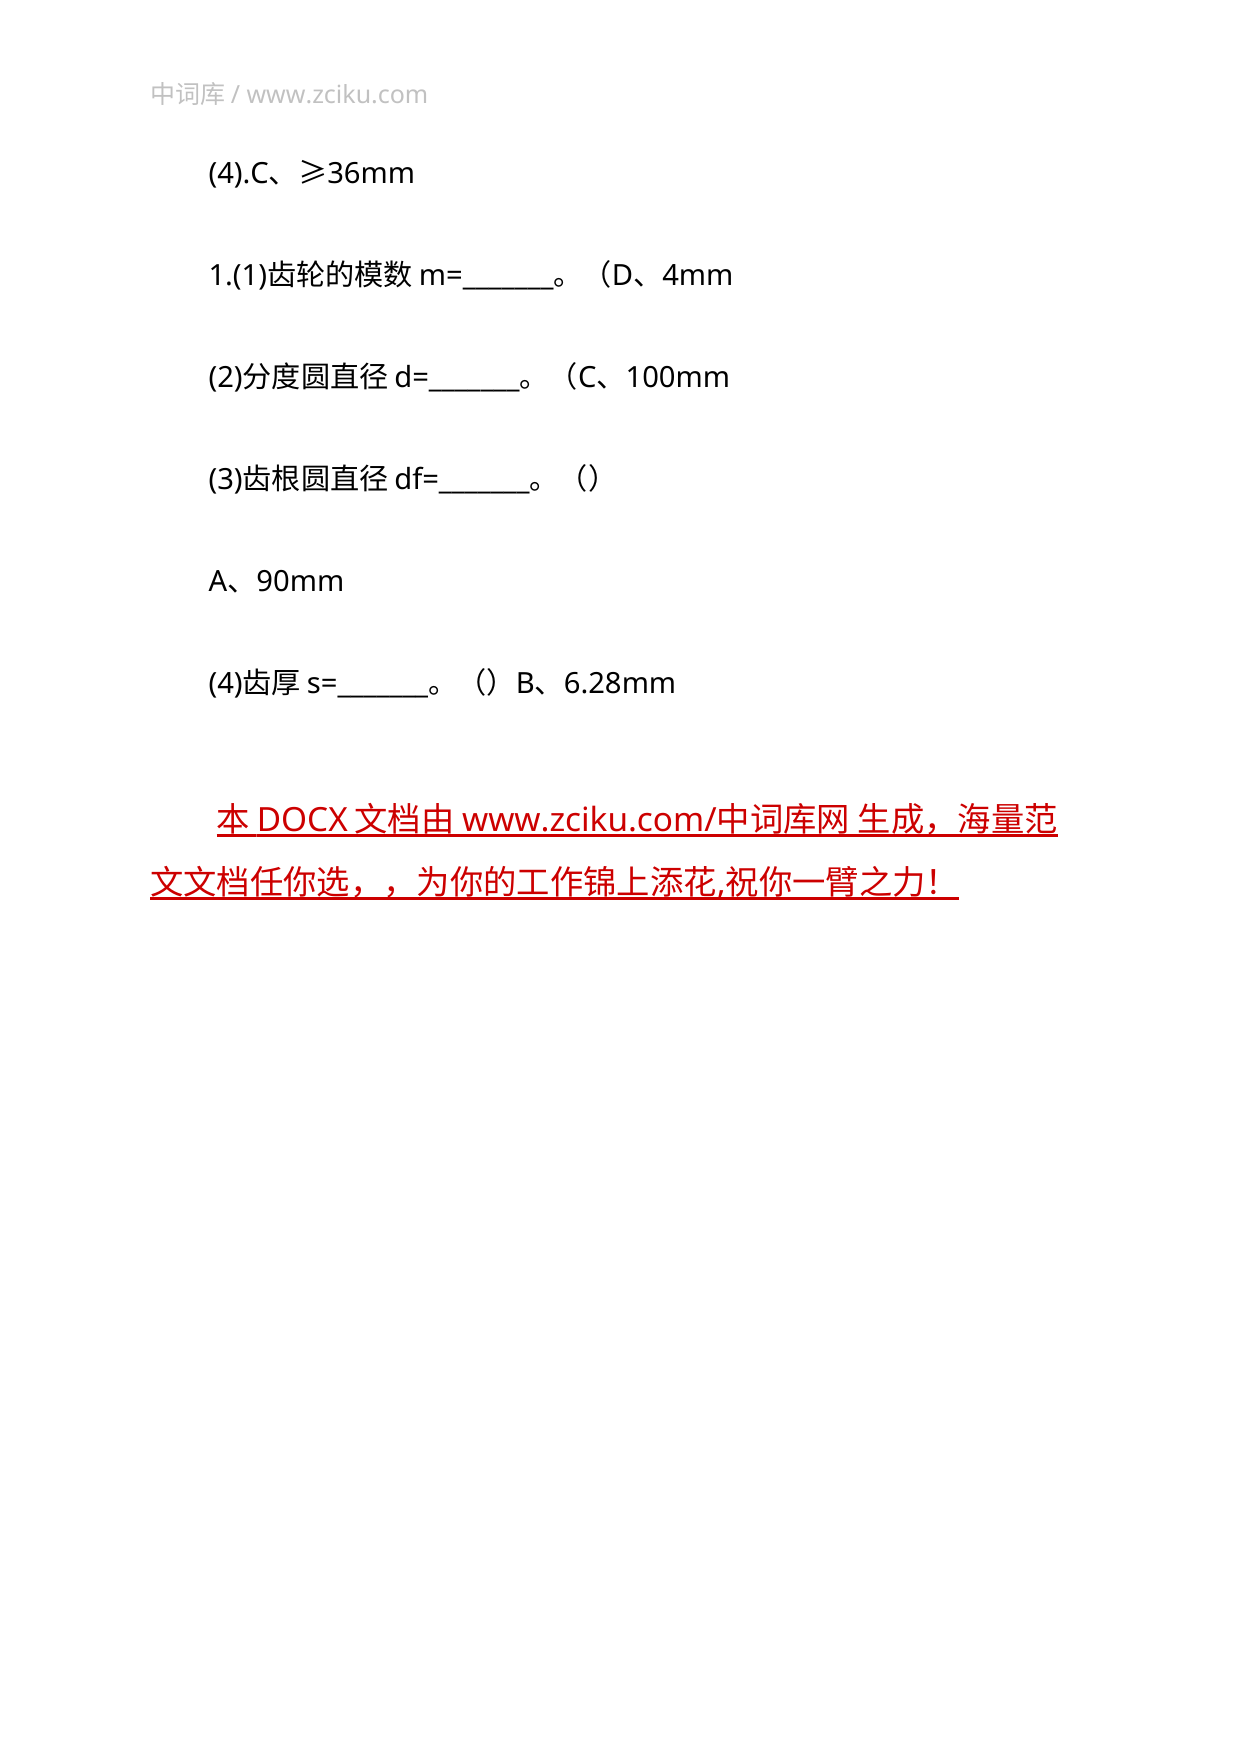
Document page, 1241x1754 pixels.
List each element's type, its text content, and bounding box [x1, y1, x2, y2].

text (4).C、≥36mm [150, 150, 1090, 192]
text (2)分度圆直径d=_______。（C、100mm [150, 354, 1090, 396]
text (4)齿厚s=_______。（）B、6.28mm [150, 660, 1090, 702]
text 1.(1)齿轮的模数m=_______。（D、4mm [150, 252, 1090, 294]
text (3)齿根圆直径df=_______。（） [150, 456, 1090, 498]
text A、90mm [150, 558, 1090, 600]
text 本DOCX文档由 www.zciku.com/中词库网 生成，海量范文文档任你选，，为你的工作锦上添花,祝你一臂之力！ [150, 793, 1090, 904]
